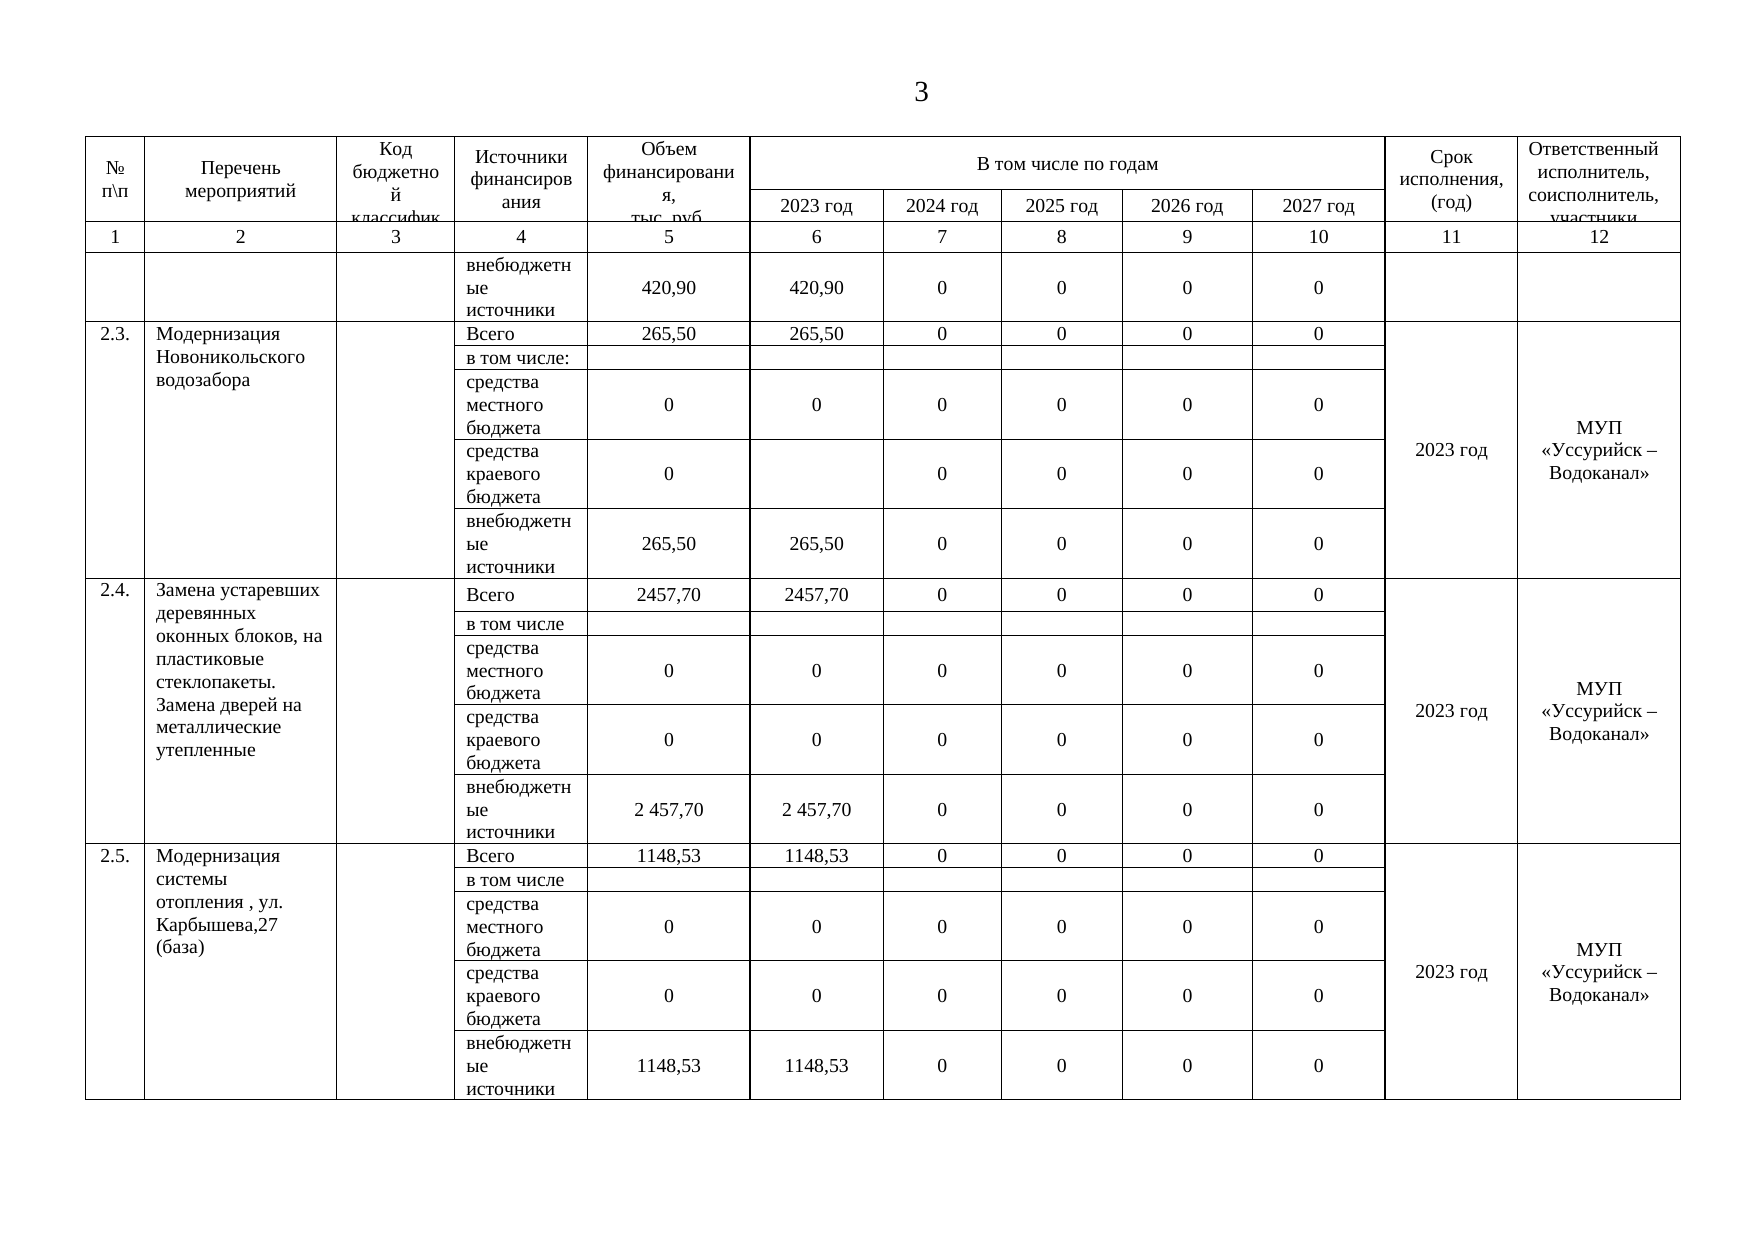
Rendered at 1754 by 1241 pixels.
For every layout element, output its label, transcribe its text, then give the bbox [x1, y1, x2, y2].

table_header Источники финансирования [455, 137, 587, 221]
table_cell 2 457,70 [751, 775, 883, 843]
table_cell [337, 579, 454, 843]
table_cell средства краевого бюджета [455, 705, 587, 774]
table_cell 0 [1123, 370, 1252, 438]
table_header Срок исполнения, (год) [1386, 137, 1517, 221]
table_cell 265,50 [588, 509, 749, 577]
table_cell внебюджетные источники [455, 775, 587, 843]
table_cell 1148,53 [751, 844, 883, 867]
table_cell [588, 612, 749, 635]
table_cell 7 [884, 222, 1001, 252]
table_cell [337, 253, 454, 321]
table_cell 0 [1253, 844, 1384, 867]
table_cell 0 [1002, 1031, 1122, 1099]
table_cell [751, 868, 883, 891]
table_cell [145, 253, 336, 321]
table_cell 265,50 [751, 322, 883, 345]
table_cell [337, 322, 454, 577]
table_cell 0 [1123, 509, 1252, 577]
table_cell [1002, 868, 1122, 891]
table_cell 2027 год [1253, 190, 1384, 221]
table_cell 0 [1002, 844, 1122, 867]
table_cell 0 [1253, 636, 1384, 704]
table_cell 0 [1123, 579, 1252, 611]
table_cell 0 [1123, 440, 1252, 508]
table_header В том числе по годам [751, 137, 1384, 189]
table_cell 0 [1002, 705, 1122, 774]
table_cell [588, 868, 749, 891]
table_header Перечень мероприятий [145, 137, 336, 221]
table_cell 2 [145, 222, 336, 252]
table_cell 0 [1002, 322, 1122, 345]
table_cell 0 [751, 961, 883, 1030]
table_cell [751, 440, 883, 508]
table_cell 2 457,70 [588, 775, 749, 843]
table_cell [1002, 346, 1122, 369]
table_cell 0 [588, 636, 749, 704]
table_cell 9 [1123, 222, 1252, 252]
table_cell 0 [884, 1031, 1001, 1099]
table_cell [751, 346, 883, 369]
table_cell 12 [1518, 222, 1680, 252]
table_cell 0 [588, 892, 749, 960]
table_cell 3 [337, 222, 454, 252]
table_cell [751, 612, 883, 635]
table_cell [1123, 612, 1252, 635]
table_cell 0 [1002, 579, 1122, 611]
table_cell 0 [1123, 844, 1252, 867]
table_cell 0 [751, 705, 883, 774]
table_cell 0 [751, 370, 883, 438]
table_cell Модернизация Новоникольского водозабора [145, 322, 336, 577]
table_cell 420,90 [588, 253, 749, 321]
table_cell Всего [455, 322, 587, 345]
table_cell 0 [1002, 370, 1122, 438]
table_cell 8 [1002, 222, 1122, 252]
table_cell 0 [1253, 370, 1384, 438]
table_cell 10 [1253, 222, 1384, 252]
table_cell МУП «Уссурийск – Водоканал» [1518, 844, 1680, 1099]
table_cell [86, 253, 144, 321]
table_cell 0 [1123, 253, 1252, 321]
table_header Код бюджетной классификации [337, 137, 454, 221]
table_cell 2.3. [86, 322, 144, 577]
table_cell 0 [1002, 961, 1122, 1030]
table_cell 0 [1123, 636, 1252, 704]
table_cell [1123, 868, 1252, 891]
table_cell 0 [884, 322, 1001, 345]
table_cell [884, 868, 1001, 891]
table_cell в том числе: [455, 346, 587, 369]
table_cell 2.5. [86, 844, 144, 1099]
table_cell 2025 год [1002, 190, 1122, 221]
table_cell МУП «Уссурийск – Водоканал» [1518, 322, 1680, 577]
table_cell 0 [751, 636, 883, 704]
table_cell 0 [588, 440, 749, 508]
table_cell 2023 год [1386, 579, 1517, 843]
table_header № п\п [86, 137, 144, 221]
table_cell [1518, 253, 1680, 321]
table_cell в том числе [455, 868, 587, 891]
table_cell 2023 год [1386, 844, 1517, 1099]
table_cell [1253, 868, 1384, 891]
table_cell 2024 год [884, 190, 1001, 221]
table_cell средства местного бюджета [455, 636, 587, 704]
table_cell 2457,70 [588, 579, 749, 611]
table_cell 265,50 [588, 322, 749, 345]
table_cell 0 [1253, 961, 1384, 1030]
table_cell 0 [1253, 1031, 1384, 1099]
table_cell 0 [1123, 775, 1252, 843]
table_cell 0 [1253, 775, 1384, 843]
table_cell [1386, 253, 1517, 321]
table_cell 0 [1253, 440, 1384, 508]
table_cell Модернизация системы отопления , ул. Карбышева,27 (база) [145, 844, 336, 1099]
table_cell 0 [1002, 440, 1122, 508]
table_cell средства местного бюджета [455, 892, 587, 960]
table_cell 1148,53 [588, 844, 749, 867]
table_cell 2.4. [86, 579, 144, 843]
table_cell 0 [1002, 892, 1122, 960]
table_cell 2457,70 [751, 579, 883, 611]
table_cell 0 [884, 440, 1001, 508]
table_cell 420,90 [751, 253, 883, 321]
table_cell 0 [1123, 322, 1252, 345]
table_cell в том числе [455, 612, 587, 635]
table_cell 0 [1253, 322, 1384, 345]
table_cell [1253, 346, 1384, 369]
table_cell 0 [1253, 705, 1384, 774]
table_cell 0 [884, 775, 1001, 843]
table_cell 5 [588, 222, 749, 252]
table_cell 0 [884, 253, 1001, 321]
table_cell 0 [1253, 253, 1384, 321]
table_cell 0 [1002, 636, 1122, 704]
table_cell внебюджетные источники [455, 509, 587, 577]
table_cell 0 [588, 961, 749, 1030]
table_cell 4 [455, 222, 587, 252]
table_cell 2026 год [1123, 190, 1252, 221]
table_cell МУП «Уссурийск – Водоканал» [1518, 579, 1680, 843]
table_cell 0 [884, 705, 1001, 774]
table_cell Всего [455, 844, 587, 867]
table_cell 0 [1002, 253, 1122, 321]
table_cell 0 [1123, 961, 1252, 1030]
table_cell 2023 год [1386, 322, 1517, 577]
table_cell 0 [1123, 892, 1252, 960]
table_cell внебюджетные источники [455, 253, 587, 321]
table_cell Замена устаревших деревянных оконных блоков, на пластиковые стеклопакеты. Замена дверей на металлические утепленные [145, 579, 336, 843]
table_cell [884, 346, 1001, 369]
table_cell 0 [884, 579, 1001, 611]
table_cell Всего [455, 579, 587, 611]
table_cell 2023 год [751, 190, 883, 221]
table_cell 0 [588, 705, 749, 774]
table_cell 0 [884, 892, 1001, 960]
table_cell [884, 612, 1001, 635]
table_cell 0 [1253, 892, 1384, 960]
table_cell 0 [884, 636, 1001, 704]
table_header Объем финансирования, тыс. руб. [588, 137, 749, 221]
table_cell 0 [1123, 705, 1252, 774]
table_cell 0 [1002, 775, 1122, 843]
table_cell 1 [86, 222, 144, 252]
table_cell 0 [751, 892, 883, 960]
table_cell средства краевого бюджета [455, 440, 587, 508]
table_cell 1148,53 [751, 1031, 883, 1099]
table_cell средства краевого бюджета [455, 961, 587, 1030]
table_header Ответственный исполнитель, соисполнитель, участники [1518, 137, 1680, 221]
table_cell [1253, 612, 1384, 635]
table_cell [337, 844, 454, 1099]
table_cell 0 [884, 844, 1001, 867]
table_cell 6 [751, 222, 883, 252]
table_cell внебюджетные источники [455, 1031, 587, 1099]
table_cell 0 [1253, 509, 1384, 577]
table_cell 0 [884, 370, 1001, 438]
table_cell средства местного бюджета [455, 370, 587, 438]
table_cell 0 [588, 370, 749, 438]
table_cell 0 [884, 509, 1001, 577]
table_cell 11 [1386, 222, 1517, 252]
table_cell 0 [884, 961, 1001, 1030]
table_cell [1002, 612, 1122, 635]
table_cell 0 [1123, 1031, 1252, 1099]
table_cell 0 [1002, 509, 1122, 577]
table_cell [588, 346, 749, 369]
table_cell 0 [1253, 579, 1384, 611]
table_cell [1123, 346, 1252, 369]
table_cell 1148,53 [588, 1031, 749, 1099]
table_cell 265,50 [751, 509, 883, 577]
